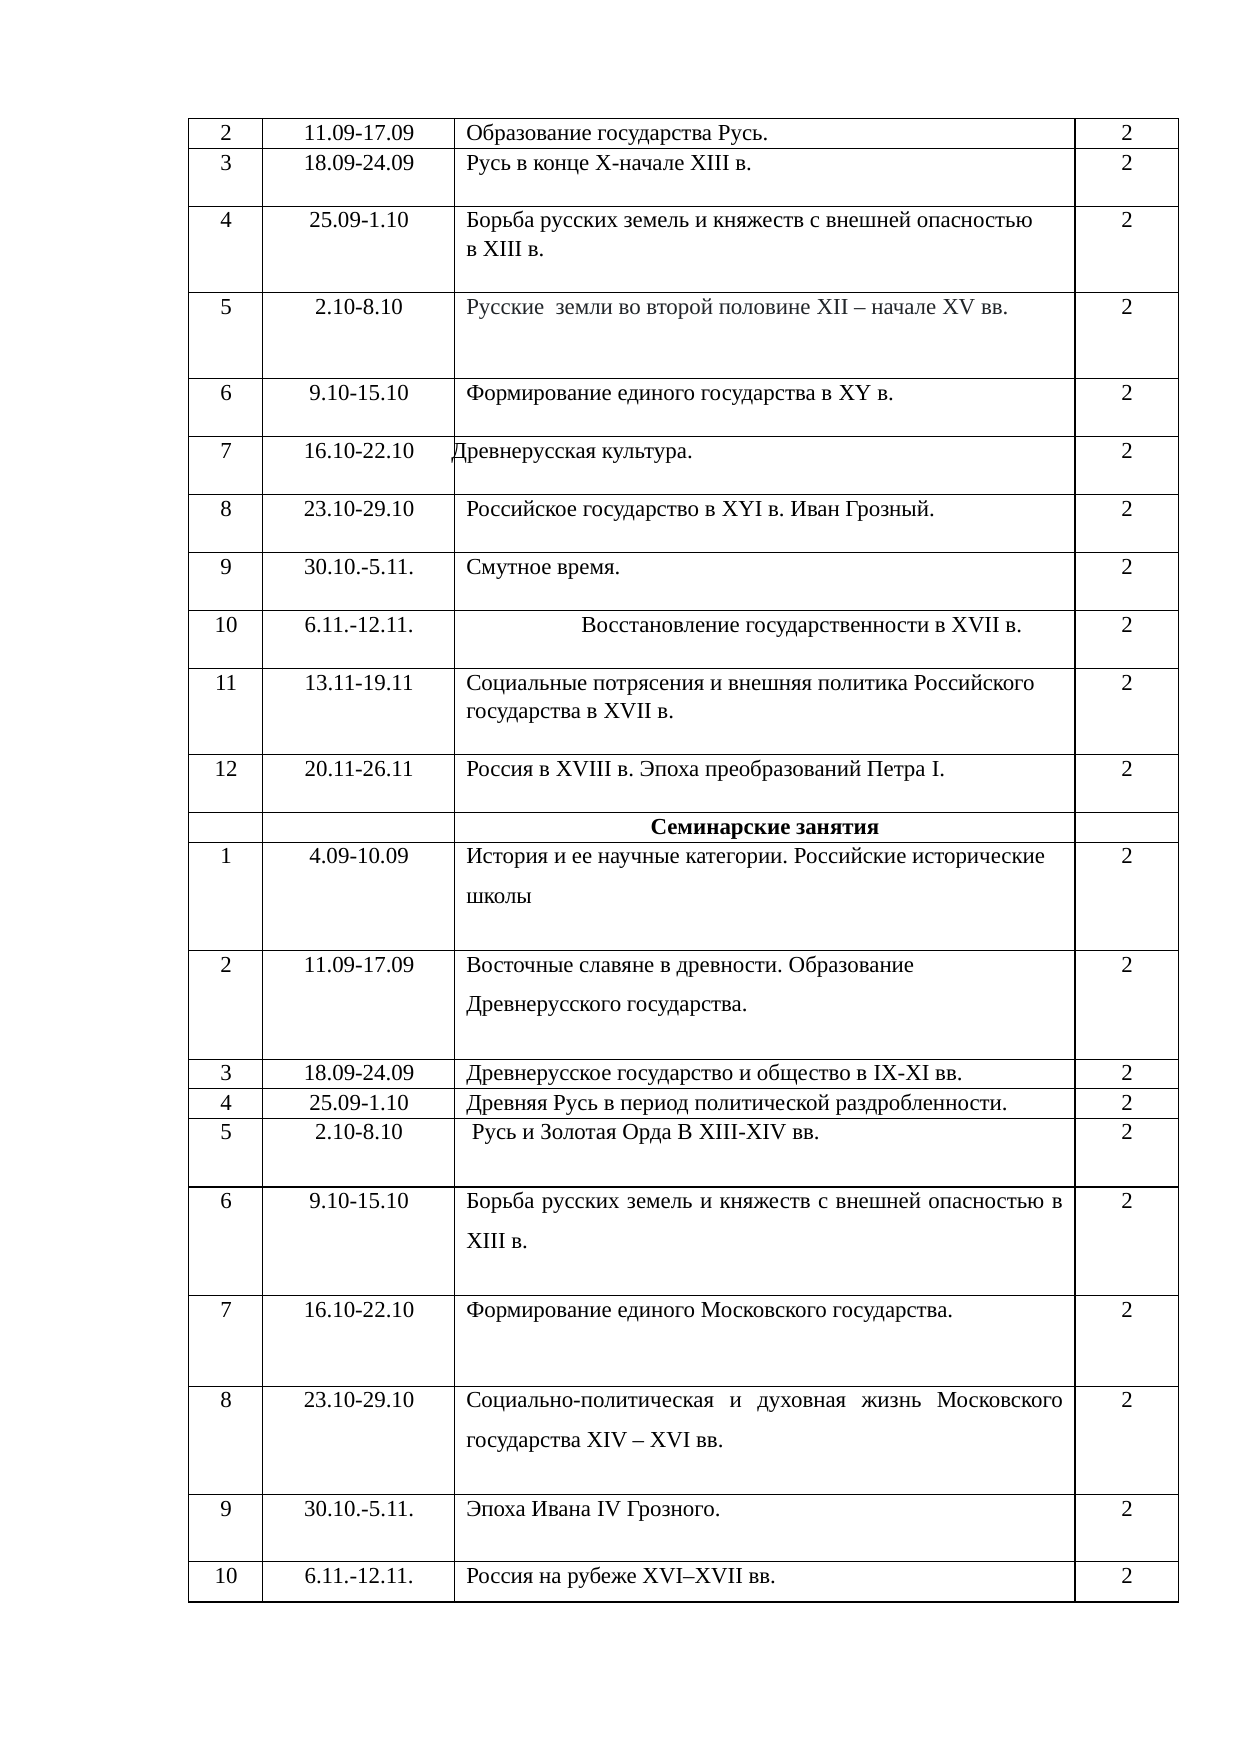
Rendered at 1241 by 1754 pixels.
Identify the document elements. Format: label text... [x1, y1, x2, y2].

table_cell Древнерусская культура. [455, 437, 1074, 494]
table_cell 23.10-29.10 [263, 1387, 454, 1494]
table_cell 30.10.-5.11. [263, 1495, 454, 1561]
table_cell 16.10-22.10 [263, 1296, 454, 1386]
table_cell 2 [189, 951, 262, 1058]
table_cell 8 [189, 1387, 262, 1494]
table_cell Социально-политическая и духовная жизнь Московского государства XIV – XVI вв. [455, 1387, 1074, 1494]
table_cell 9 [189, 553, 262, 610]
table_cell 4.09-10.09 [263, 843, 454, 950]
table_cell Русские земли во второй половине XII – начале XV вв. X. [455, 293, 1074, 378]
table_cell [189, 813, 262, 842]
table_cell 2 [1076, 379, 1178, 436]
table_cell 3 [189, 1060, 262, 1088]
table_cell 8 [189, 495, 262, 552]
table_cell Социальные потрясения и внешняя политика Российского государства в XVII в. [455, 669, 1074, 754]
table_cell 16.10-22.10 [263, 437, 454, 494]
table_cell 6.11.-12.11. [263, 611, 454, 668]
table_cell [1076, 813, 1178, 842]
table_cell Смутное время. [455, 553, 1074, 610]
table_cell Восточные славяне в древности. Образование Древнерусского государства. [455, 951, 1074, 1058]
table_cell Древняя Русь в период политической раздробленности. [455, 1089, 1074, 1117]
table_cell История и ее научные категории. Российские исторические школы [455, 843, 1074, 950]
table_cell 2 [1076, 611, 1178, 668]
table_cell 4 [189, 1089, 262, 1117]
table_cell Борьба русских земель и княжеств с внешней опасностью в XIII в. [455, 207, 1074, 292]
table_cell 2 [1076, 755, 1178, 812]
table_cell 2 [1076, 1119, 1178, 1186]
table_cell 10 [189, 611, 262, 668]
table_cell 13.11-19.11 [263, 669, 454, 754]
table_cell 20.11-26.11 [263, 755, 454, 812]
table_cell 2 [1076, 553, 1178, 610]
table_cell 12 [189, 755, 262, 812]
table_cell 11 [189, 669, 262, 754]
table_cell 5 [189, 293, 262, 378]
table_cell [263, 813, 454, 842]
table_cell 2.10-8.10 [263, 293, 454, 378]
table_cell 9 [189, 1495, 262, 1561]
table_cell 2 [1076, 1562, 1178, 1601]
table_cell 6 [189, 379, 262, 436]
table_cell 2 [189, 119, 262, 148]
table_cell 2 [1076, 1188, 1178, 1295]
table_cell 2 [1076, 207, 1178, 292]
table_cell 2 [1076, 293, 1178, 378]
table_cell 2 [1076, 149, 1178, 206]
table_cell 11.09-17.09 [263, 951, 454, 1058]
table_cell 2 [1076, 1060, 1178, 1088]
table_cell 2 [1076, 495, 1178, 552]
table_cell 9.10-15.10 [263, 379, 454, 436]
table_cell Российское государство в XYI в. Иван Грозный. [455, 495, 1074, 552]
table_cell Образование государства Русь. [455, 119, 1074, 148]
table_cell 6 [189, 1188, 262, 1295]
table_cell Русь в конце X-начале XIII в. [455, 149, 1074, 206]
table_cell 2 [1076, 1495, 1178, 1561]
table_cell 25.09-1.10 [263, 207, 454, 292]
table_cell 9.10-15.10 [263, 1188, 454, 1295]
table_cell Древнерусское государство и общество в IX-XI вв. [455, 1060, 1074, 1088]
table_cell Восстановление государственности в XVII в. [455, 611, 1074, 668]
table_cell Борьба русских земель и княжеств с внешней опасностью в XIII в. [455, 1188, 1074, 1295]
table_cell 2.10-8.10 [263, 1119, 454, 1186]
table_cell 2 [1076, 1089, 1178, 1117]
table_cell 11.09-17.09 [263, 119, 454, 148]
table_cell 18.09-24.09 [263, 1060, 454, 1088]
table_cell 2 [1076, 669, 1178, 754]
table_cell Семинарские занятия [455, 813, 1074, 842]
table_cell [455, 1562, 1074, 1601]
table_cell 6.11.-12.11. [263, 1562, 454, 1601]
table_cell Русь и Золотая Орда В XIII-XIV вв. [455, 1119, 1074, 1186]
table_cell Эпоха Ивана IV Грозного. [455, 1495, 1074, 1561]
table_cell Формирование единого государства в XY в. [455, 379, 1074, 436]
table_cell 3 [189, 149, 262, 206]
table_cell 7 [189, 437, 262, 494]
table_cell 10 [189, 1562, 262, 1601]
table_cell 23.10-29.10 [263, 495, 454, 552]
table_cell Формирование единого Московского государства. [455, 1296, 1074, 1386]
table_cell 5 [189, 1119, 262, 1186]
table_cell 2 [1076, 1296, 1178, 1386]
table_cell 2 [1076, 437, 1178, 494]
table_cell 30.10.-5.11. [263, 553, 454, 610]
table_cell 1 [189, 843, 262, 950]
table_cell 7 [189, 1296, 262, 1386]
table_cell 2 [1076, 843, 1178, 950]
table_cell 2 [1076, 119, 1178, 148]
table_cell Россия в XVIII в. Эпоха преобразований Петра I. [455, 755, 1074, 812]
table_cell 4 [189, 207, 262, 292]
table_cell 25.09-1.10 [263, 1089, 454, 1117]
table_cell 2 [1076, 951, 1178, 1058]
table_cell 18.09-24.09 [263, 149, 454, 206]
table_cell 2 [1076, 1387, 1178, 1494]
